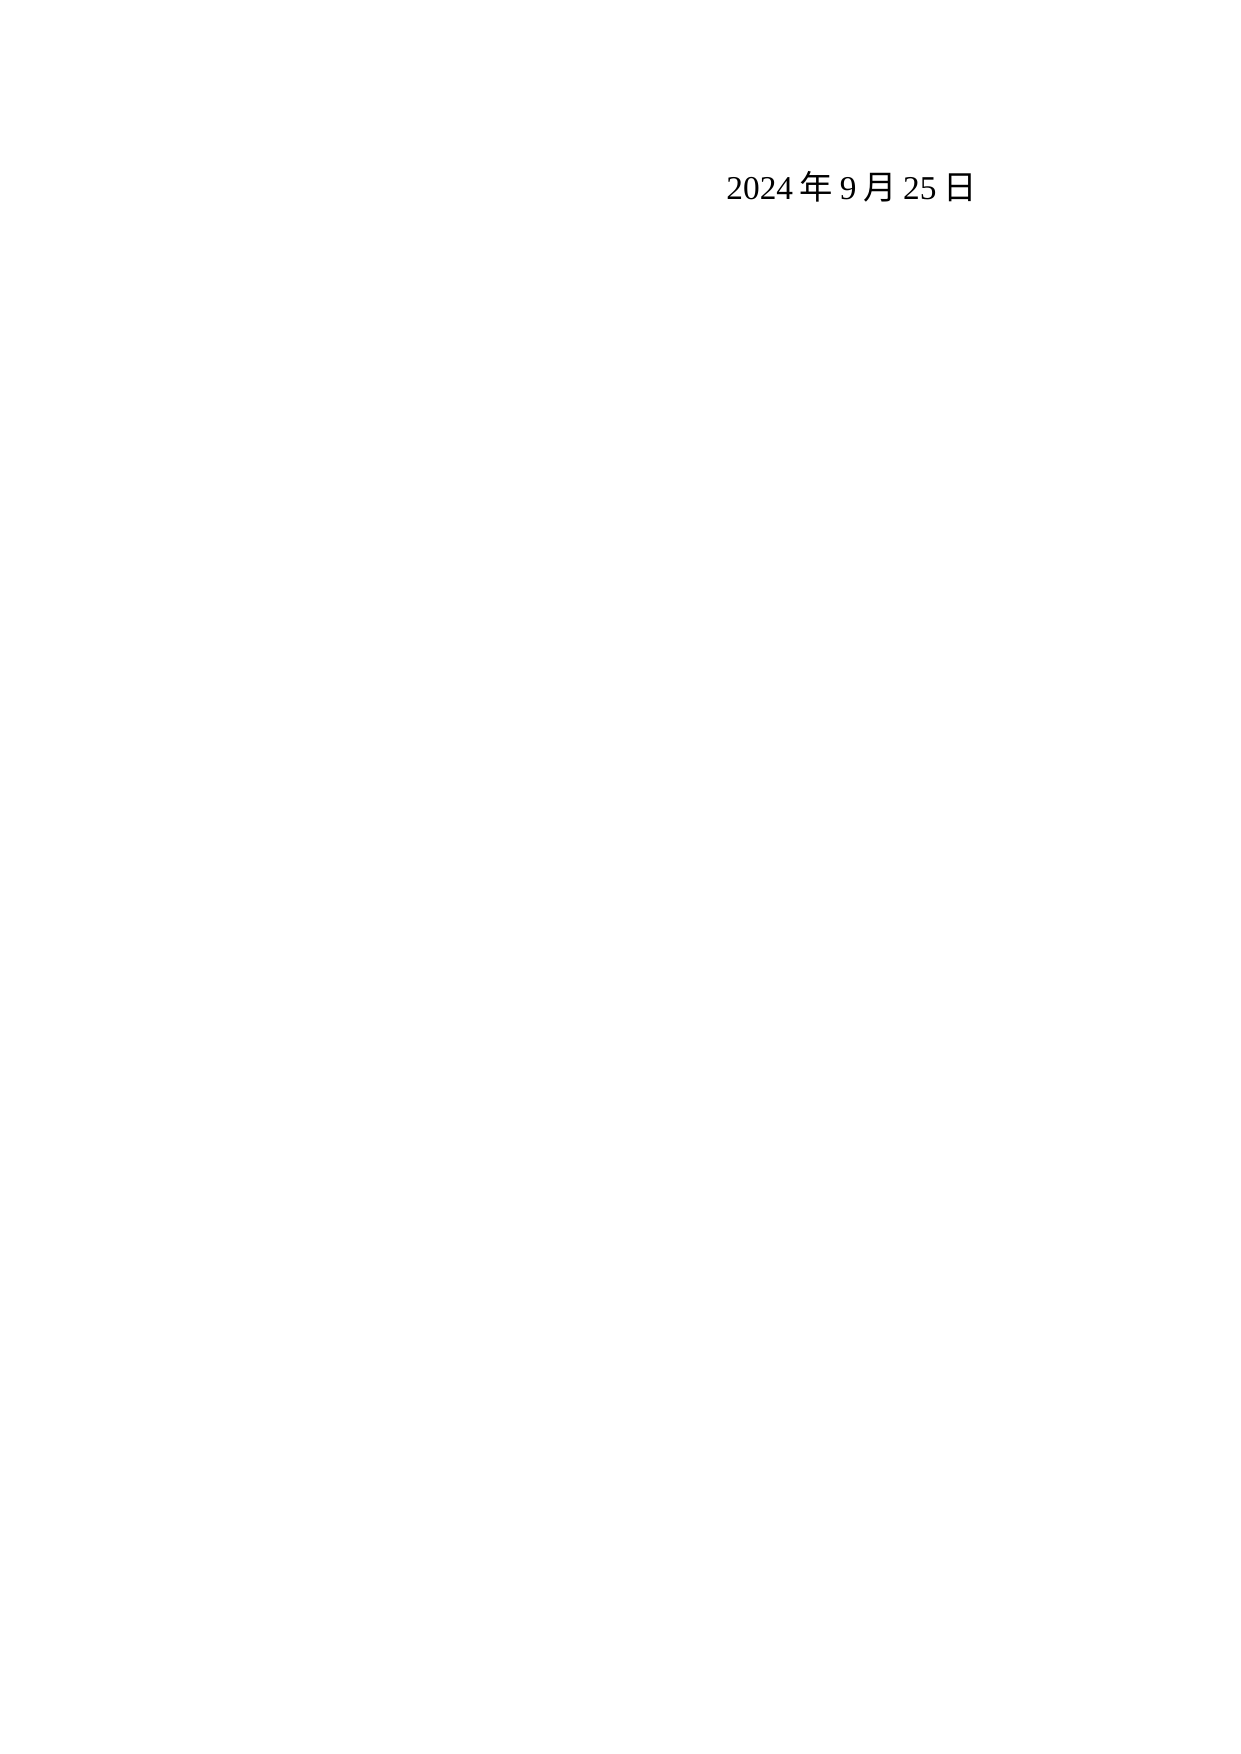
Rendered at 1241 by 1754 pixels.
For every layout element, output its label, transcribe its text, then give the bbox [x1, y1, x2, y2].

text 2024年9月25日 [159, 155, 1081, 215]
